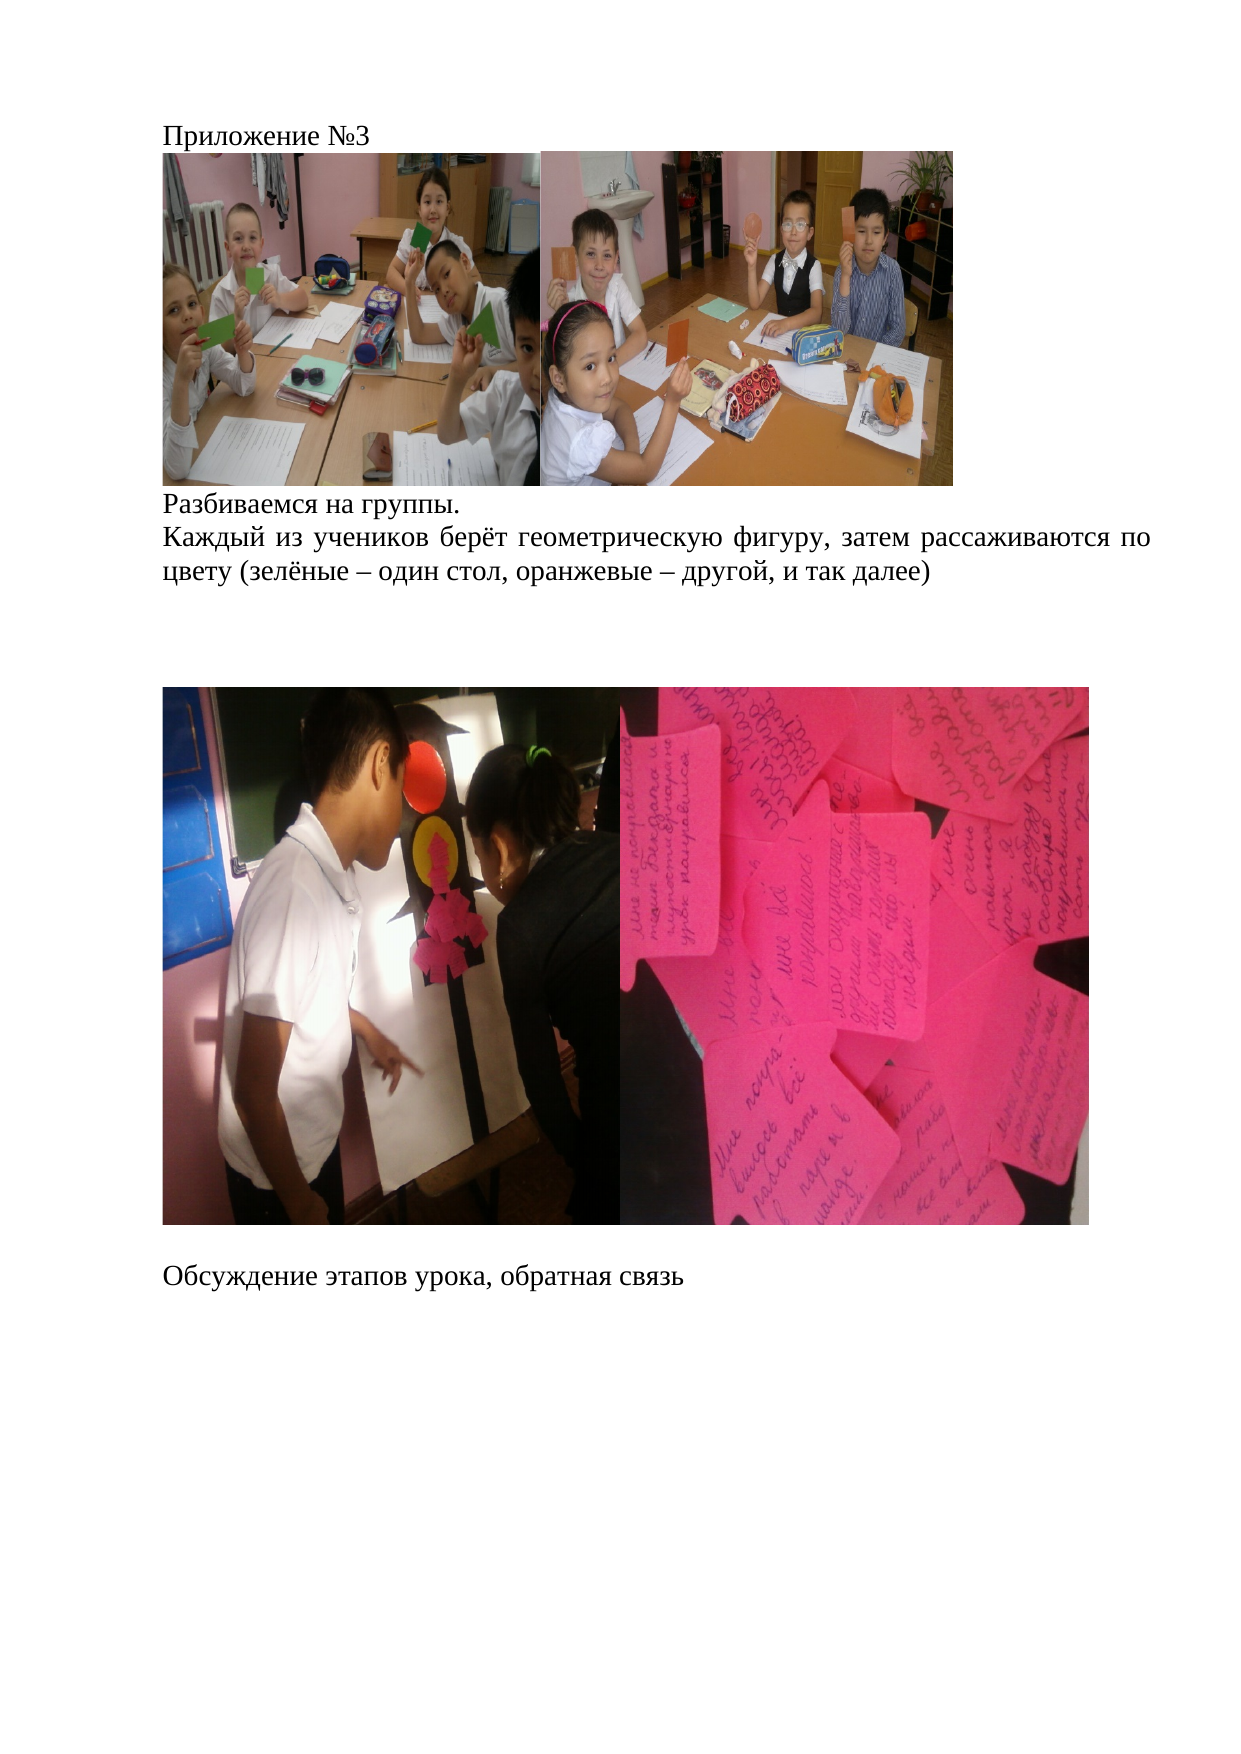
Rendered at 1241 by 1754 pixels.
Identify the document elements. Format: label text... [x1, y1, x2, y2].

text Обсуждение этапов урока, обратная связь [162, 1258, 1152, 1292]
text Каждый из учеников берёт геометрическую фигуру, затем рассаживаются по цвету (зелёные – один стол, оранжевые – другой, и так далее) [162, 519, 1152, 587]
picture [162, 151, 953, 486]
picture [162, 687, 1089, 1225]
text Разбиваемся на группы. [162, 486, 1152, 519]
text Приложение №3 [162, 118, 1152, 152]
